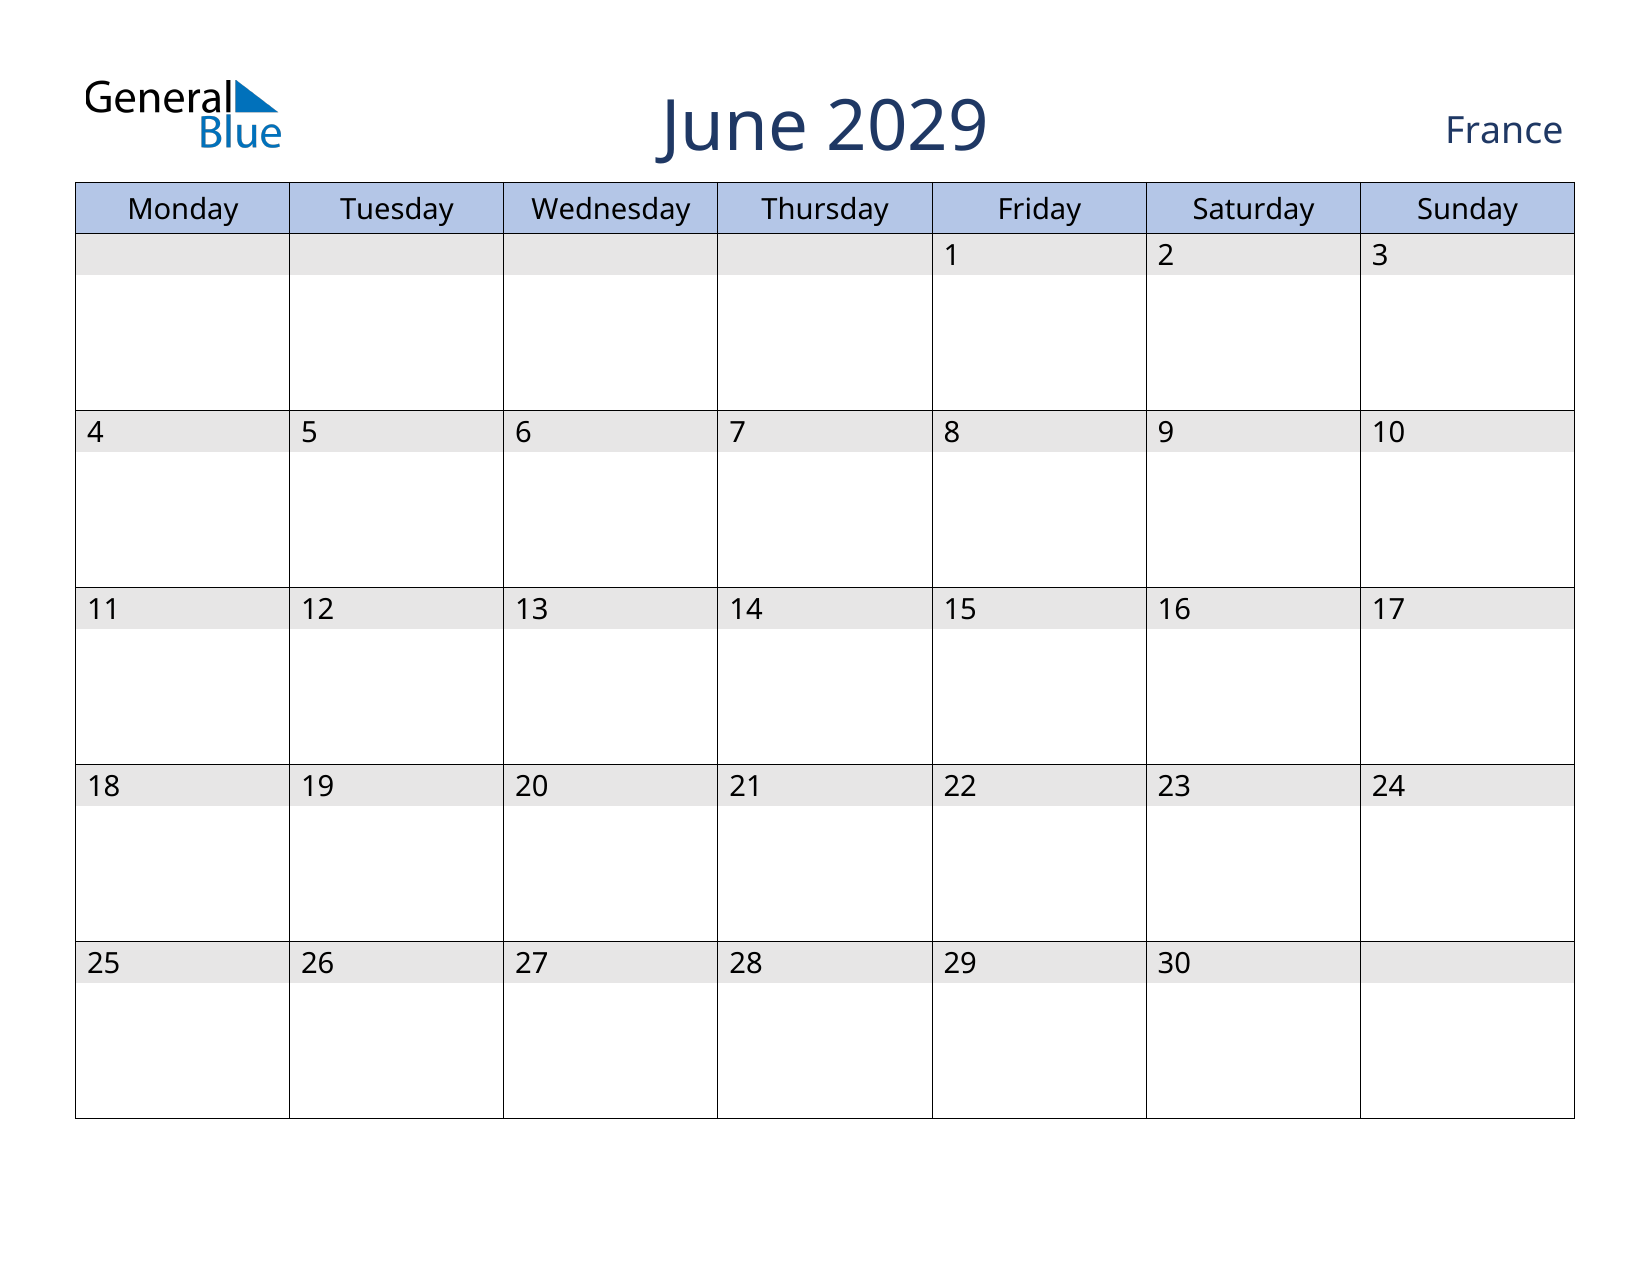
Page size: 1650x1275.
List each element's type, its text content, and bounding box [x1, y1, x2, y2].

table_cell 1 [933, 234, 1146, 275]
table_cell [933, 629, 1146, 764]
table_cell [1147, 806, 1360, 941]
table_cell [1147, 629, 1360, 764]
table_cell 2 [1147, 234, 1360, 275]
table_header June 2029 [504, 75, 1146, 182]
table_cell [504, 806, 717, 941]
table_cell [1361, 806, 1574, 941]
table_cell [504, 983, 717, 1118]
table_cell [933, 452, 1146, 587]
table_cell 23 [1147, 765, 1360, 806]
table_cell [76, 983, 289, 1118]
table_cell 20 [504, 765, 717, 806]
table_cell [504, 452, 717, 587]
table_cell [290, 234, 503, 275]
table_cell [1361, 629, 1574, 764]
table_cell 26 [290, 942, 503, 983]
table_cell 12 [290, 588, 503, 629]
table_cell [1147, 452, 1360, 587]
table_cell [1361, 275, 1574, 410]
table_cell [718, 275, 932, 410]
table_cell [933, 275, 1146, 410]
table_cell 21 [718, 765, 932, 806]
table_cell [1361, 942, 1574, 983]
table_cell 15 [933, 588, 1146, 629]
table_cell Thursday [718, 183, 932, 233]
table_cell 25 [76, 942, 289, 983]
table_cell 9 [1147, 411, 1360, 452]
table_cell 28 [718, 942, 932, 983]
table_cell 7 [718, 411, 932, 452]
table_cell Friday [933, 183, 1146, 233]
table_cell [290, 983, 503, 1118]
table_cell 30 [1147, 942, 1360, 983]
table_cell [76, 452, 289, 587]
table_cell [718, 806, 932, 941]
table_cell 13 [504, 588, 717, 629]
table_cell 6 [504, 411, 717, 452]
table_cell 10 [1361, 411, 1574, 452]
table_cell 11 [76, 588, 289, 629]
table_cell 8 [933, 411, 1146, 452]
table_cell 29 [933, 942, 1146, 983]
table_cell [504, 234, 717, 275]
table_cell [504, 629, 717, 764]
table_cell Sunday [1361, 183, 1574, 233]
table_cell [290, 806, 503, 941]
table_cell [1361, 983, 1574, 1118]
table_cell Saturday [1147, 183, 1360, 233]
table_cell 18 [76, 765, 289, 806]
table_cell 4 [76, 411, 289, 452]
table_cell 19 [290, 765, 503, 806]
table_header France [1146, 75, 1574, 182]
table_cell 24 [1361, 765, 1574, 806]
table_cell Monday [76, 183, 289, 233]
table_cell [76, 806, 289, 941]
table_header [76, 75, 503, 182]
table_cell 14 [718, 588, 932, 629]
table_cell [76, 234, 289, 275]
table_cell [290, 275, 503, 410]
table_cell [290, 452, 503, 587]
table_cell [1147, 275, 1360, 410]
table_cell [718, 234, 932, 275]
table_cell Wednesday [504, 183, 717, 233]
table_cell [718, 629, 932, 764]
table_cell 3 [1361, 234, 1574, 275]
table_cell [76, 275, 289, 410]
table_cell [290, 629, 503, 764]
table_cell [1147, 983, 1360, 1118]
table_cell [718, 452, 932, 587]
table_cell [933, 806, 1146, 941]
table_cell 22 [933, 765, 1146, 806]
table_cell [933, 983, 1146, 1118]
table_cell [718, 983, 932, 1118]
table_cell 5 [290, 411, 503, 452]
table_cell 16 [1147, 588, 1360, 629]
table_cell 27 [504, 942, 717, 983]
table_cell [76, 629, 289, 764]
picture [86, 80, 281, 148]
table_cell [1361, 452, 1574, 587]
table_cell Tuesday [290, 183, 503, 233]
table_cell [504, 275, 717, 410]
table_cell 17 [1361, 588, 1574, 629]
